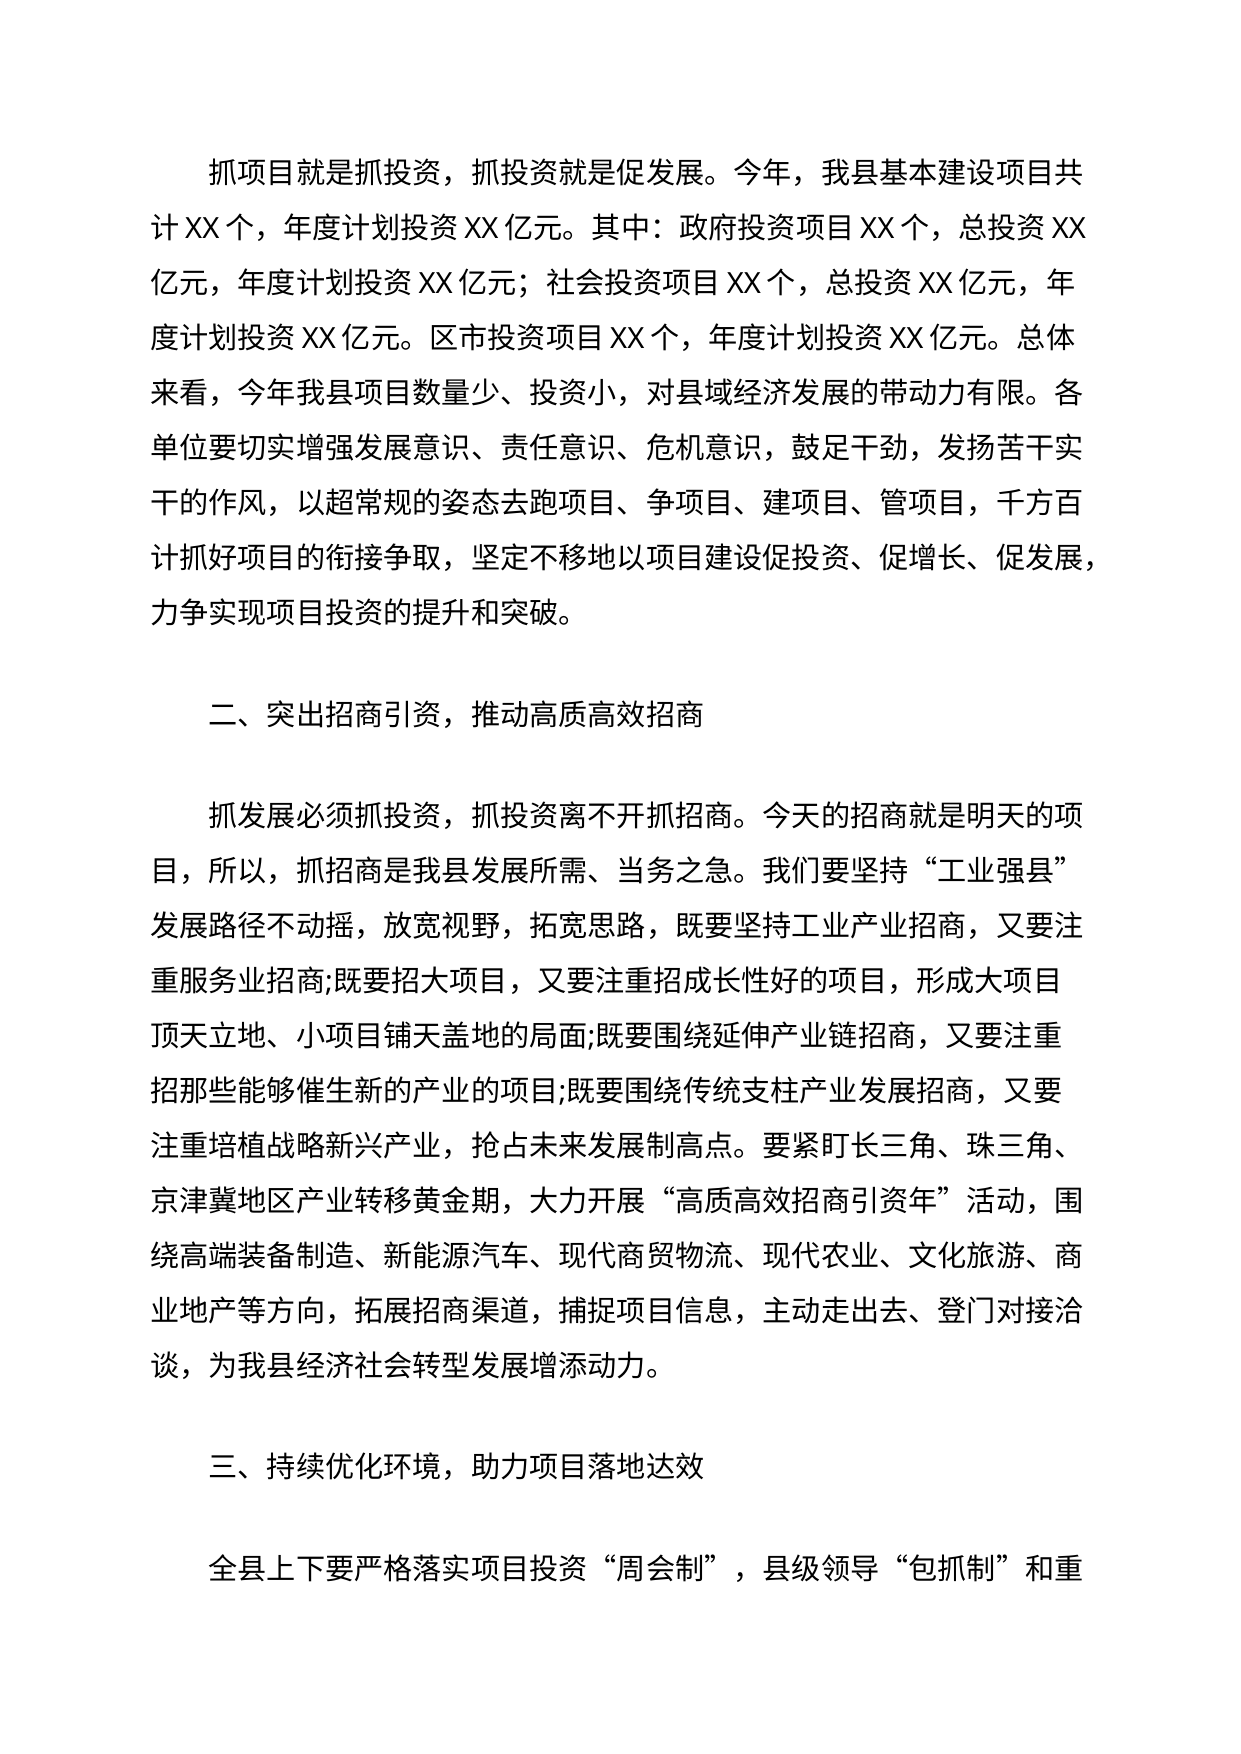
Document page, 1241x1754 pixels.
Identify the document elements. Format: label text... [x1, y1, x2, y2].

text 抓发展必须抓投资，抓投资离不开抓招商。今天的招商就是明天的项目，所以，抓招商是我县发展所需、当务之急。我们要坚持“工业强县”发展路径不动摇，放宽视野，拓宽思路，既要坚持工业产业招商，又要注重服务业招商;既要招大项目，又要注重招成长性好的项目，形成大项目顶天立地、小项目铺天盖地的局面;既要围绕延伸产业链招商，又要注重招那些能够催生新的产业的项目;既要围绕传统支柱产业发展招商，又要注重培植战略新兴产业，抢占未来发展制高点。要紧盯长三角、珠三角、京津冀地区产业转移黄金期，大力开展“高质高效招商引资年”活动，围绕高端装备制造、新能源汽车、现代商贸物流、现代农业、文化旅游、商业地产等方向，拓展招商渠道，捕捉项目信息，主动走出去、登门对接洽谈，为我县经济社会转型发展增添动力。 [150, 793, 1090, 1384]
text 二、突出招商引资，推动高质高效招商 [150, 691, 1090, 733]
text 三、持续优化环境，助力项目落地达效 [150, 1444, 1090, 1486]
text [150, 1546, 1090, 1588]
text 抓项目就是抓投资，抓投资就是促发展。今年，我县基本建设项目共计XX个，年度计划投资XX亿元。其中：政府投资项目XX个，总投资XX亿元，年度计划投资XX亿元；社会投资项目XX个，总投资XX亿元，年度计划投资XX亿元。区市投资项目XX个，年度计划投资XX亿元。总体来看，今年我县项目数量少、投资小，对县域经济发展的带动力有限。各单位要切实增强发展意识、责任意识、危机意识，鼓足干劲，发扬苦干实干的作风，以超常规的姿态去跑项目、争项目、建项目、管项目，千方百计抓好项目的衔接争取，坚定不移地以项目建设促投资、促增长、促发展，力争实现项目投资的提升和突破。 [150, 150, 1090, 632]
